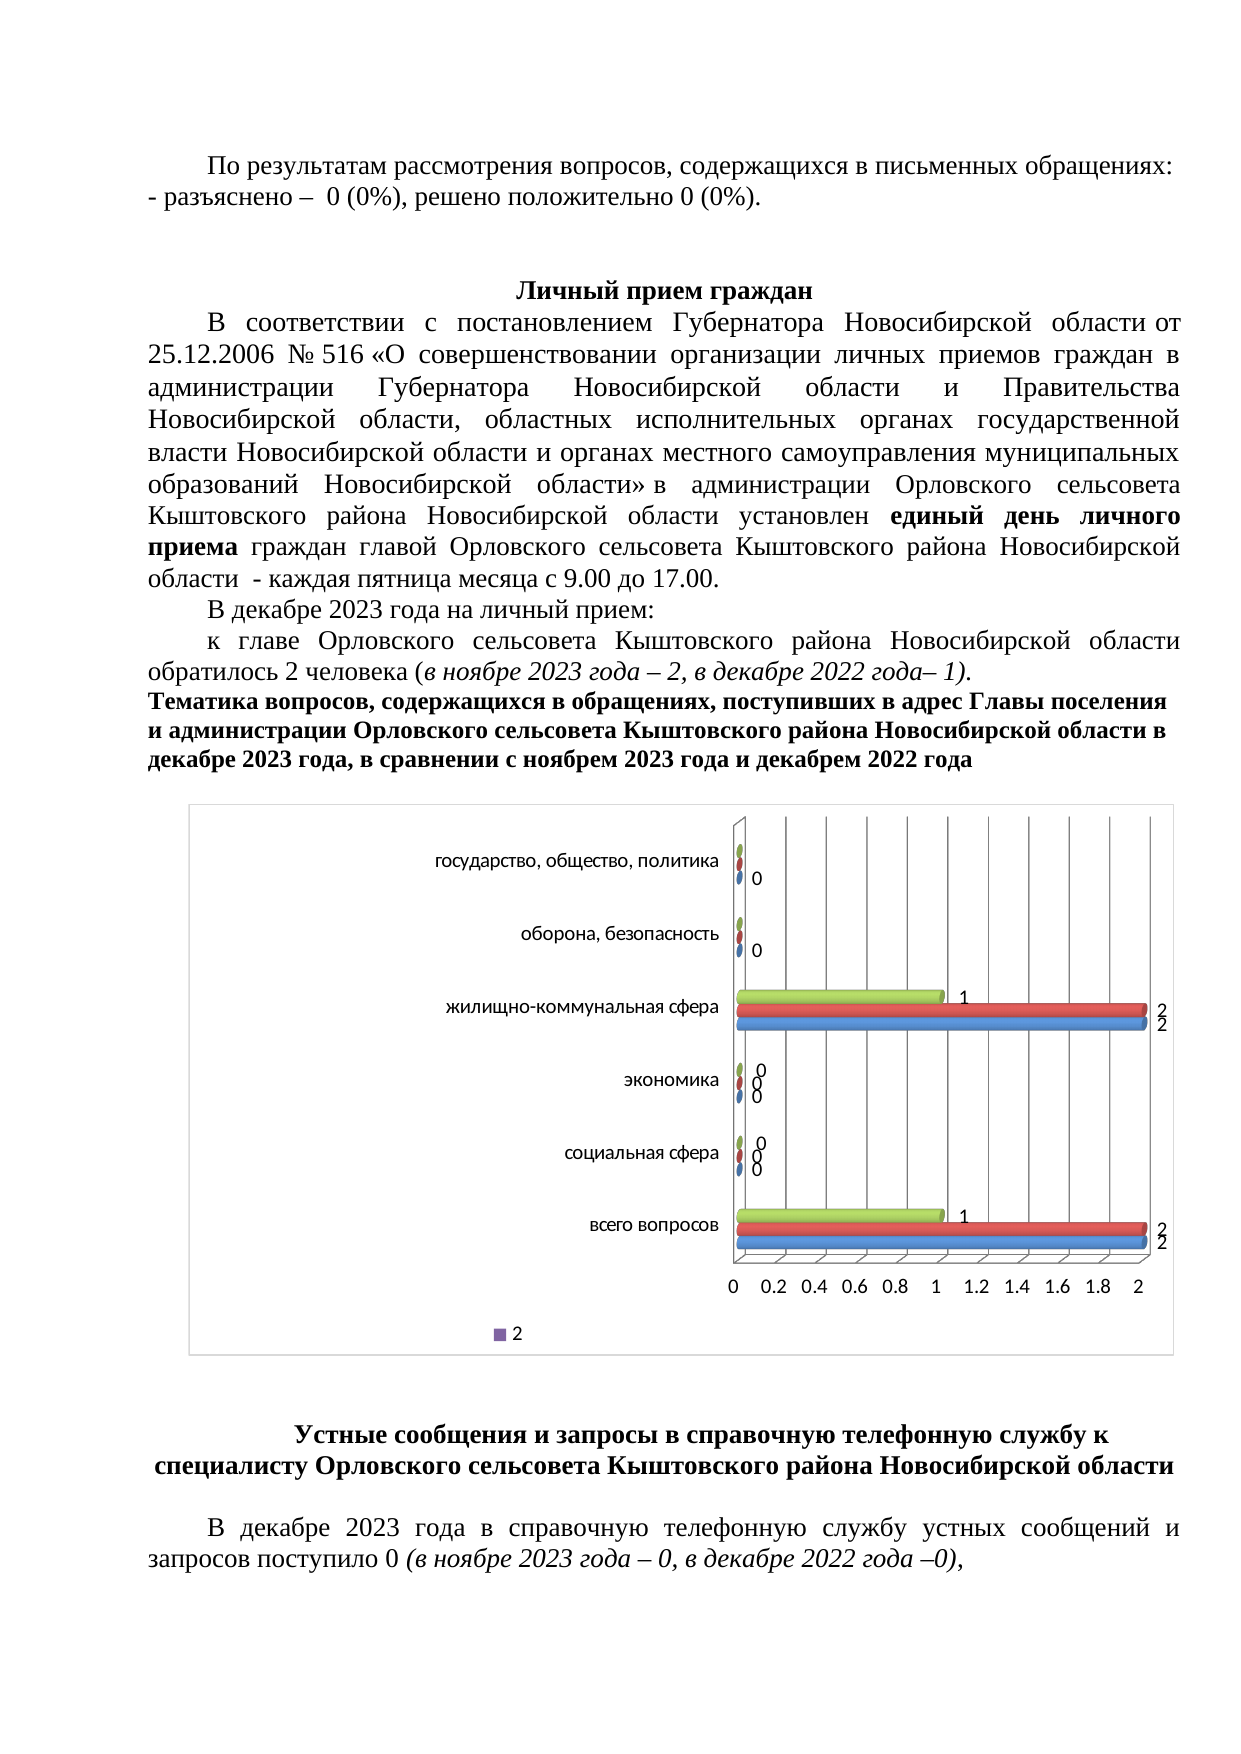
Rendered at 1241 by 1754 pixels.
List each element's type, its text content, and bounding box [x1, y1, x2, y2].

text В декабре 2023 года в справочную телефонную службу устных сообщений и запросов поступило 0 (в ноябре 2023 года – 0, в декабре 2022 года –0), [148, 1511, 1181, 1574]
text В соответствии с постановлением Губернатора Новосибирской области от 25.12.2006 № 516 «О совершенствовании организации личных приемов граждан в администрации Губернатора Новосибирской области и Правительства Новосибирской области, областных исполнительных органах государственной власти Новосибирской области и органах местного самоуправления муниципальных образований Новосибирской области» в администрации Орловского сельсовета Кыштовского района Новосибирской области установлен единый день личного приема граждан главой Орловского сельсовета Кыштовского района Новосибирской области - каждая пятница месяца с 9.00 до 17.00. [148, 467, 1181, 593]
text В декабре 2023 года на личный прием: [148, 593, 1181, 624]
text По результатам рассмотрения вопросов, содержащихся в письменных обращениях: [148, 149, 1181, 180]
text Личный прием граждан [148, 274, 1181, 305]
text Тематика вопросов, содержащихся в обращениях, поступивших в адрес Главы поселения и администрации Орловского сельсовета Кыштовского района Новосибирской области в декабре 2023 года, в сравнении с ноябрем 2023 года и декабрем 2022 года [148, 686, 1181, 772]
text В соответствии с постановлением Губернатора Новосибирской области от 25.12.2006 № 516 «О совершенствовании организации личных приемов граждан в администрации Губернатора Новосибирской области и Правительства Новосибирской области, областных исполнительных органах государственной власти Новосибирской области и органах местного самоуправления муниципальных образований Новосибирской области» в администрации Орловского сельсовета Кыштовского района Новосибирской области установлен единый день личного приема граждан главой Орловского сельсовета Кыштовского района Новосибирской области - каждая пятница месяца с 9.00 до 17.00. [148, 305, 1181, 370]
text Устные сообщения и запросы в справочную телефонную службу к специалисту Орловского сельсовета Кыштовского района Новосибирской области [148, 1418, 1181, 1480]
text - разъяснено – 0 (0%), решено положительно 0 (0%). [148, 180, 1181, 212]
text к главе Орловского сельсовета Кыштовского района Новосибирской области обратилось 2 человека (в ноябре 2023 года – 2, в декабре 2022 года– 1). [148, 624, 1181, 686]
